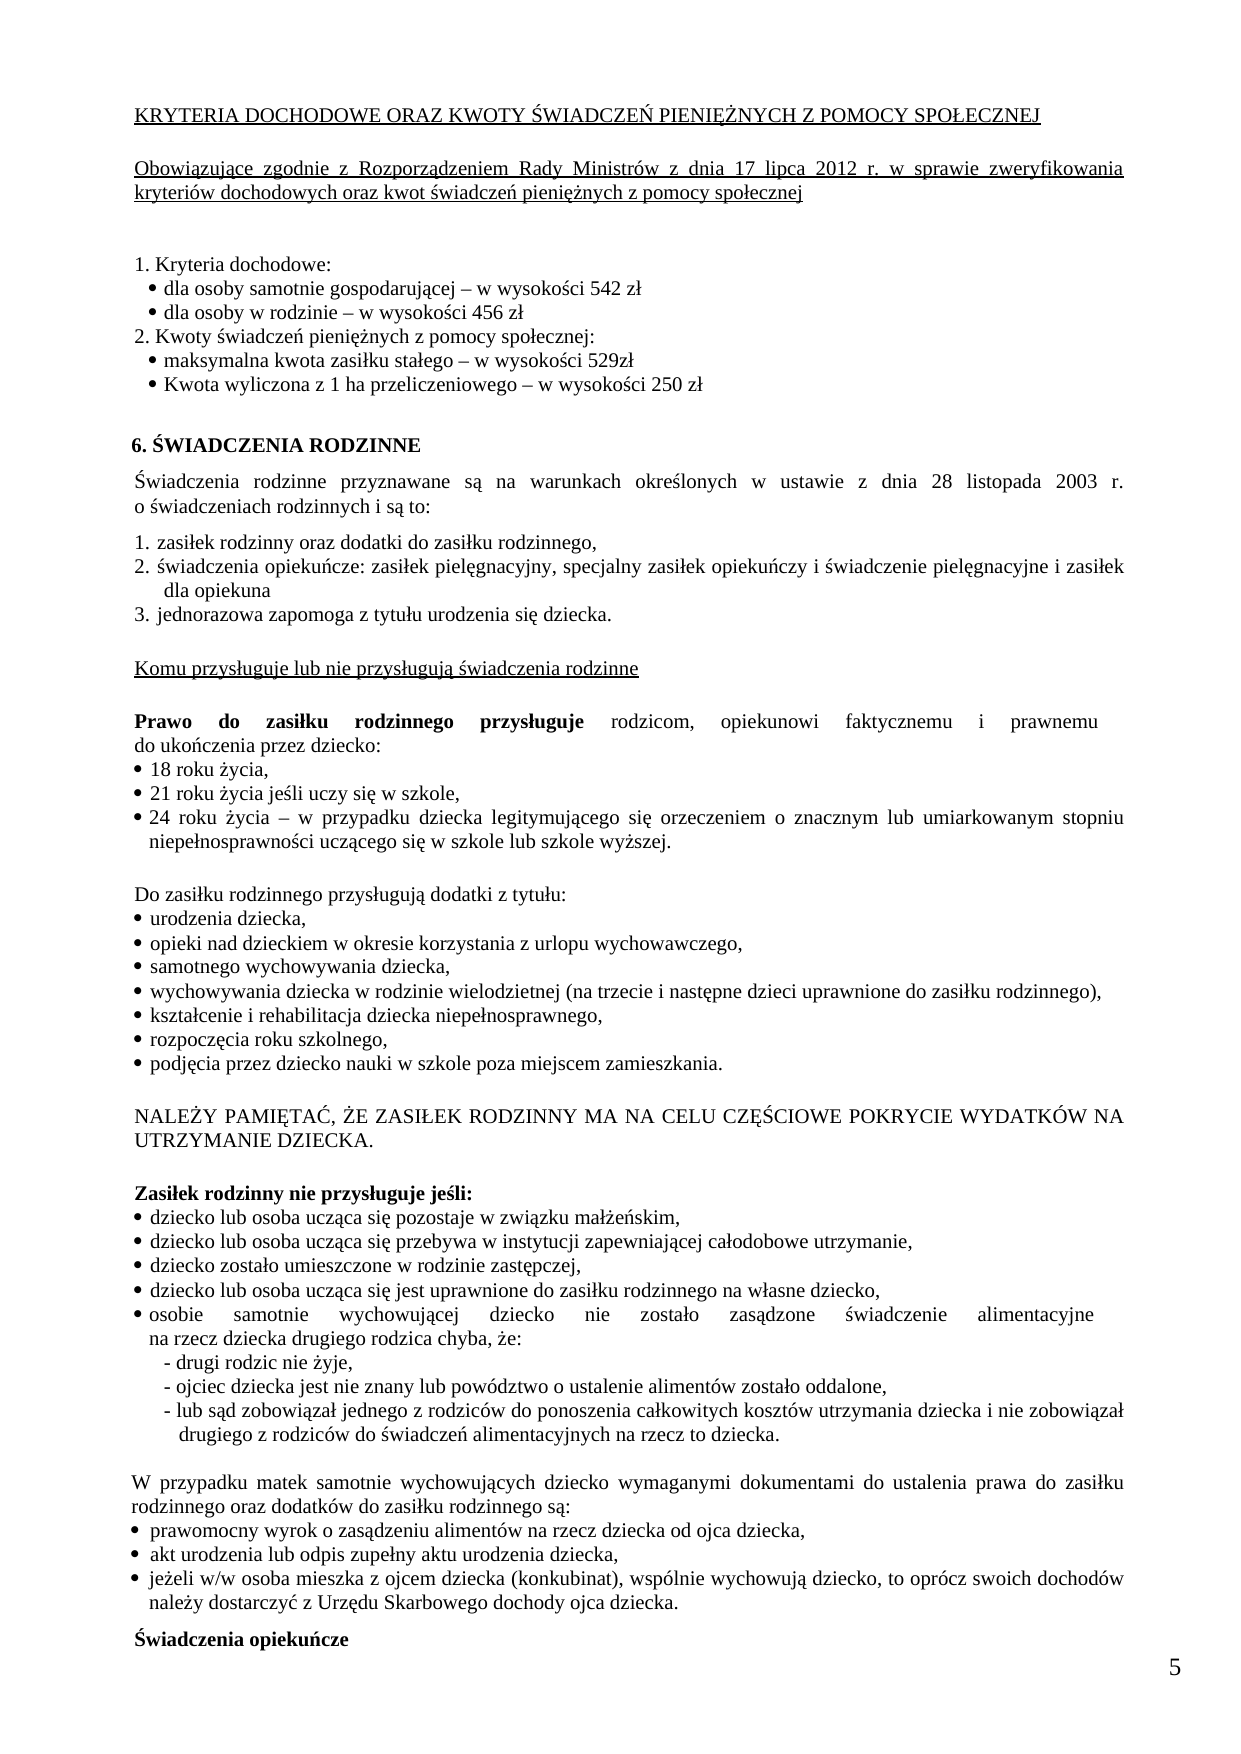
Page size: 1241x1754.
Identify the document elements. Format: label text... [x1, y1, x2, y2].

text Świadczenia rodzinne przyznawane są na warunkach określonych w ustawie z dnia 28 listopada 2003 r. o świadczeniach rodzinnych i są to: [134, 469, 1125, 518]
list podjęcia przez dziecko nauki w szkole poza miejscem zamieszkania. [134, 1051, 1125, 1075]
list zasiłek rodzinny oraz dodatki do zasiłku rodzinnego, [134, 530, 1125, 554]
list świadczenia opiekuńcze: zasiłek pielęgnacyjny, specjalny zasiłek opiekuńczy i świadczenie pielęgnacyjne i zasiłek dla opiekuna [134, 554, 1125, 602]
text Obowiązujące zgodnie z Rozporządzeniem Rady Ministrów z dnia 17 lipca 2012 r. w sprawie zweryfikowania kryteriów dochodowych oraz kwot świadczeń pieniężnych z pomocy społecznej [134, 156, 1125, 204]
list jednorazowa zapomoga z tytułu urodzenia się dziecka. [134, 602, 1125, 626]
text NALEŻY PAMIĘTAĆ, ŻE ZASIŁEK RODZINNY MA NA CELU CZĘŚCIOWE POKRYCIE WYDATKÓW NA UTRZYMANIE DZIECKA. [134, 1104, 1125, 1152]
list opieki nad dzieckiem w okresie korzystania z urlopu wychowawczego, [134, 930, 1125, 954]
list dla osoby w rodzinie – w wysokości 456 zł [149, 300, 1125, 324]
text Zasiłek rodzinny nie przysługuje jeśli: [134, 1181, 1125, 1205]
text KRYTERIA DOCHODOWE ORAZ KWOTY ŚWIADCZEŃ PIENIĘŻNYCH Z POMOCY SPOŁECZNEJ [134, 102, 1125, 127]
list prawomocny wyrok o zasądzeniu alimentów na rzecz dziecka od ojca dziecka, [131, 1518, 1125, 1542]
list maksymalna kwota zasiłku stałego – w wysokości 529zł [149, 348, 1125, 372]
list dziecko zostało umieszczone w rodzinie zastępczej, [134, 1253, 1125, 1277]
text 1. Kryteria dochodowe: [134, 252, 1125, 276]
list 18 roku życia, [134, 757, 1125, 781]
text Do zasiłku rodzinnego przysługują dodatki z tytułu: [134, 882, 1125, 906]
list Kwota wyliczona z 1 ha przeliczeniowego – w wysokości 250 zł [149, 372, 1125, 396]
list jeżeli w/w osoba mieszka z ojcem dziecka (konkubinat), wspólnie wychowują dziecko, to oprócz swoich dochodów należy dostarczyć z Urzędu Skarbowego dochody ojca dziecka. [131, 1566, 1125, 1614]
list 21 roku życia jeśli uczy się w szkole, [134, 781, 1125, 805]
text Komu przysługuje lub nie przysługują świadczenia rodzinne [134, 656, 1125, 679]
list kształcenie i rehabilitacja dziecka niepełnosprawnego, [134, 1003, 1125, 1027]
text - ojciec dziecka jest nie znany lub powództwo o ustalenie alimentów zostało oddalone, [134, 1374, 1125, 1398]
list dziecko lub osoba ucząca się pozostaje w związku małżeńskim, [134, 1205, 1125, 1229]
list samotnego wychowywania dziecka, [134, 954, 1125, 978]
text 6. ŚWIADCZENIA RODZINNE [131, 433, 1125, 457]
list dla osoby samotnie gospodarującej – w wysokości 542 zł [149, 276, 1125, 300]
list rozpoczęcia roku szkolnego, [134, 1027, 1125, 1051]
text 2. Kwoty świadczeń pieniężnych z pomocy społecznej: [134, 324, 1125, 348]
text - lub sąd zobowiązał jednego z rodziców do ponoszenia całkowitych kosztów utrzymania dziecka i nie zobowiązał drugiego z rodziców do świadczeń alimentacyjnych na rzecz to dziecka. [134, 1398, 1125, 1446]
list dziecko lub osoba ucząca się przebywa w instytucji zapewniającej całodobowe utrzymanie, [134, 1229, 1125, 1253]
text Świadczenia opiekuńcze [134, 1627, 1125, 1651]
list 24 roku życia – w przypadku dziecka legitymującego się orzeczeniem o znacznym lub umiarkowanym stopniu niepełnosprawności uczącego się w szkole lub szkole wyższej. [134, 805, 1125, 853]
text Prawo do zasiłku rodzinnego przysługuje rodzicom, opiekunowi faktycznemu i prawnemu do ukończenia przez dziecko: [134, 709, 1125, 757]
list osobie samotnie wychowującej dziecko nie zostało zasądzone świadczenie alimentacyjne na rzecz dziecka drugiego rodzica chyba, że: [134, 1302, 1125, 1350]
list wychowywania dziecka w rodzinie wielodzietnej (na trzecie i następne dzieci uprawnione do zasiłku rodzinnego), [134, 978, 1125, 1003]
list akt urodzenia lub odpis zupełny aktu urodzenia dziecka, [131, 1542, 1125, 1566]
text W przypadku matek samotnie wychowujących dziecko wymaganymi dokumentami do ustalenia prawa do zasiłku rodzinnego oraz dodatków do zasiłku rodzinnego są: [131, 1470, 1125, 1518]
text - drugi rodzic nie żyje, [134, 1350, 1125, 1374]
list urodzenia dziecka, [134, 906, 1125, 930]
list dziecko lub osoba ucząca się jest uprawnione do zasiłku rodzinnego na własne dziecko, [134, 1277, 1125, 1302]
